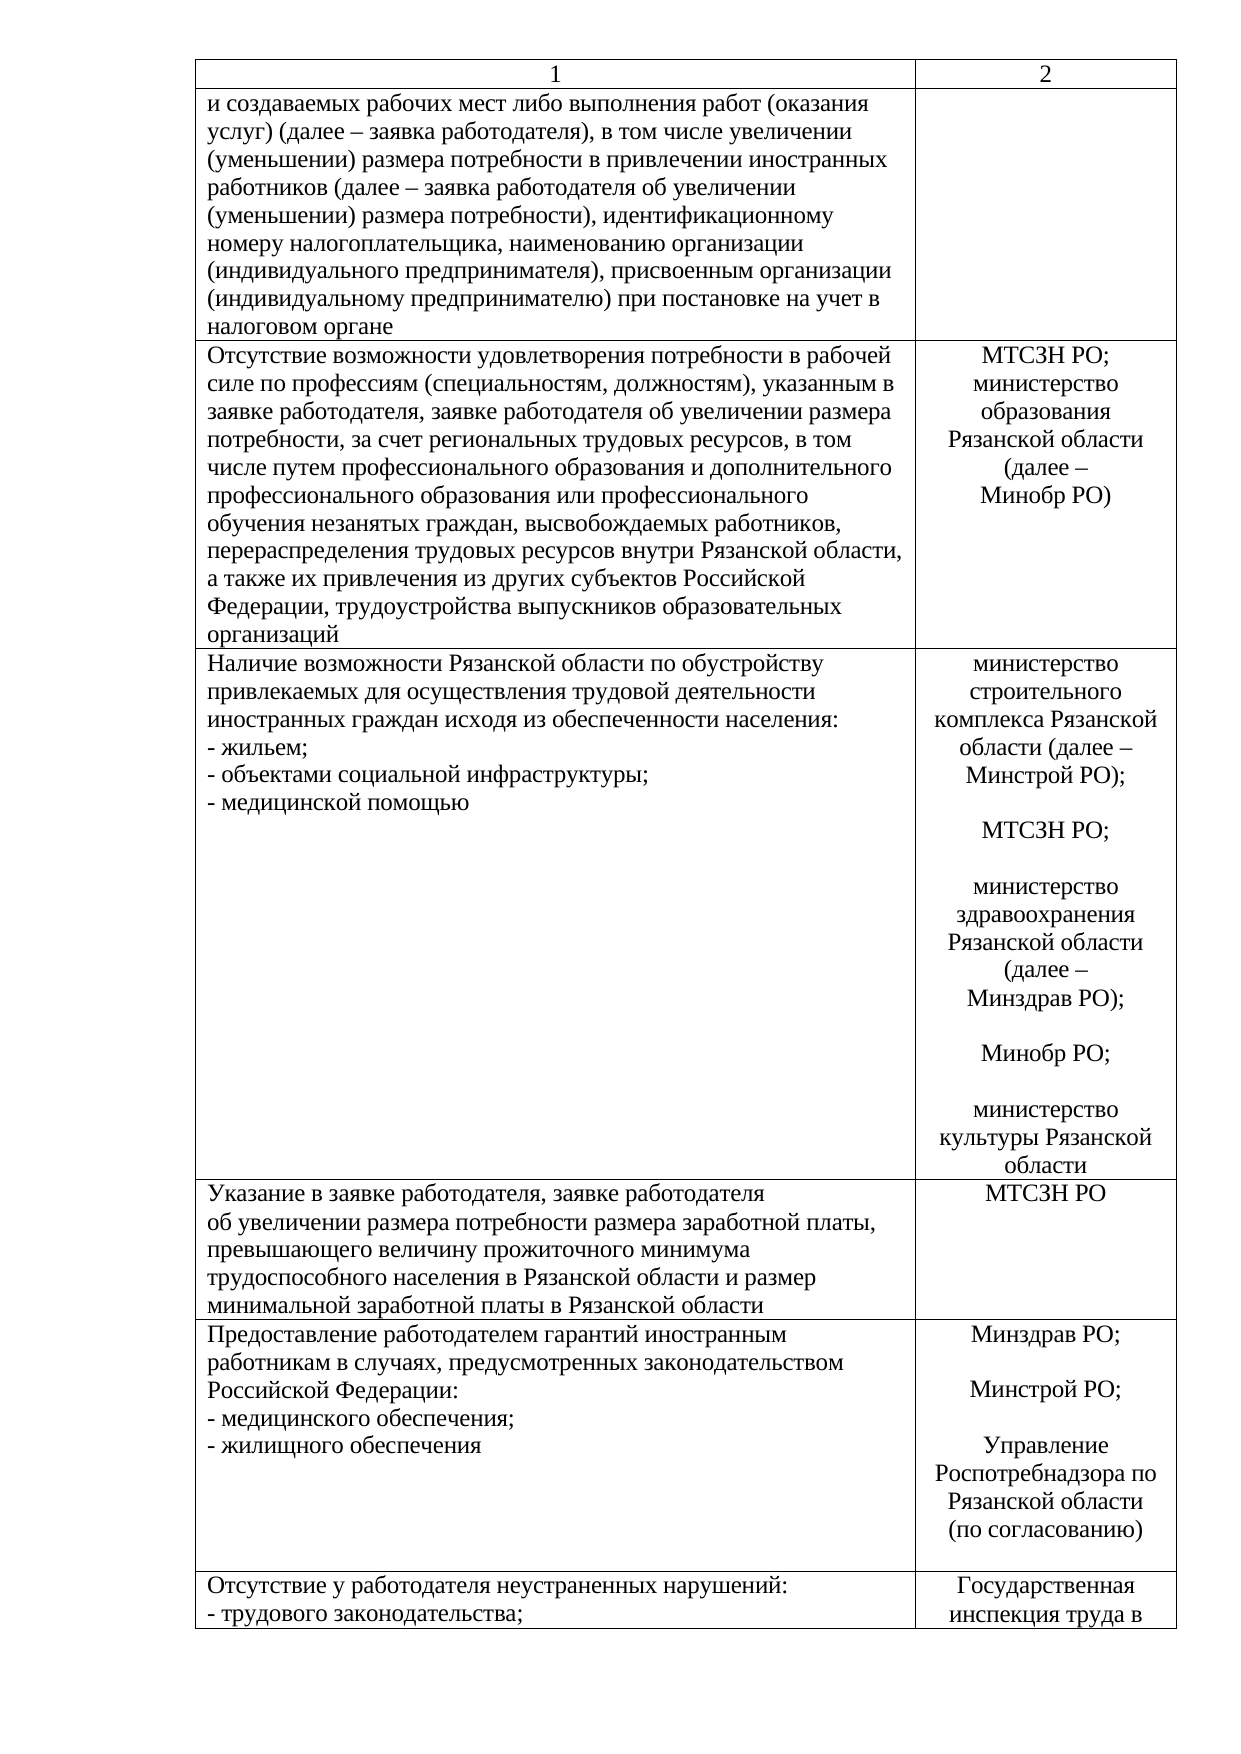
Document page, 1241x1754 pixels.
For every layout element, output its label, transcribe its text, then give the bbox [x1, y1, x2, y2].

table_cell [916, 1572, 1176, 1627]
table_cell МТСЗН РО; министерство образования Рязанской области (далее – Минобр РО) [916, 341, 1176, 648]
table_cell Минздрав РО; Минстрой РО; Управление Роспотребнадзора по Рязанской области (по согласованию) [916, 1320, 1176, 1571]
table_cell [196, 1572, 915, 1627]
table_header 2 [916, 60, 1176, 88]
table_cell Наличие возможности Рязанской области по обустройству привлекаемых для осуществления трудовой деятельности иностранных граждан исходя из обеспеченности населения: - жильем; - объектами социальной инфраструктуры; - медицинской помощью [196, 649, 915, 1178]
table_cell министерство строительного комплекса Рязанской области (далее – Минстрой РО); МТСЗН РО; министерство здравоохранения Рязанской области (далее – Минздрав РО); Минобр РО; министерство культуры Рязанской области [916, 649, 1176, 1178]
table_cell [916, 89, 1176, 340]
table_cell Отсутствие возможности удовлетворения потребности в рабочей силе по профессиям (специальностям, должностям), указанным в заявке работодателя, заявке работодателя об увеличении размера потребности, за счет региональных трудовых ресурсов, в том числе путем профессионального образования и дополнительного профессионального образования или профессионального обучения незанятых граждан, высвобождаемых работников, перераспределения трудовых ресурсов внутри Рязанской области, а также их привлечения из других субъектов Российской Федерации, трудоустройства выпускников образовательных организаций [196, 341, 915, 648]
table_cell Указание в заявке работодателя, заявке работодателя об увеличении размера потребности размера заработной платы, превышающего величину прожиточного минимума трудоспособного населения в Рязанской области и размер минимальной заработной платы в Рязанской области [196, 1180, 915, 1319]
table_cell Предоставление работодателем гарантий иностранным работникам в случаях, предусмотренных законодательством Российской Федерации: - медицинского обеспечения; - жилищного обеспечения [196, 1320, 915, 1571]
table_cell МТСЗН РО [916, 1180, 1176, 1319]
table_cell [196, 89, 915, 340]
table_header 1 [196, 60, 915, 88]
